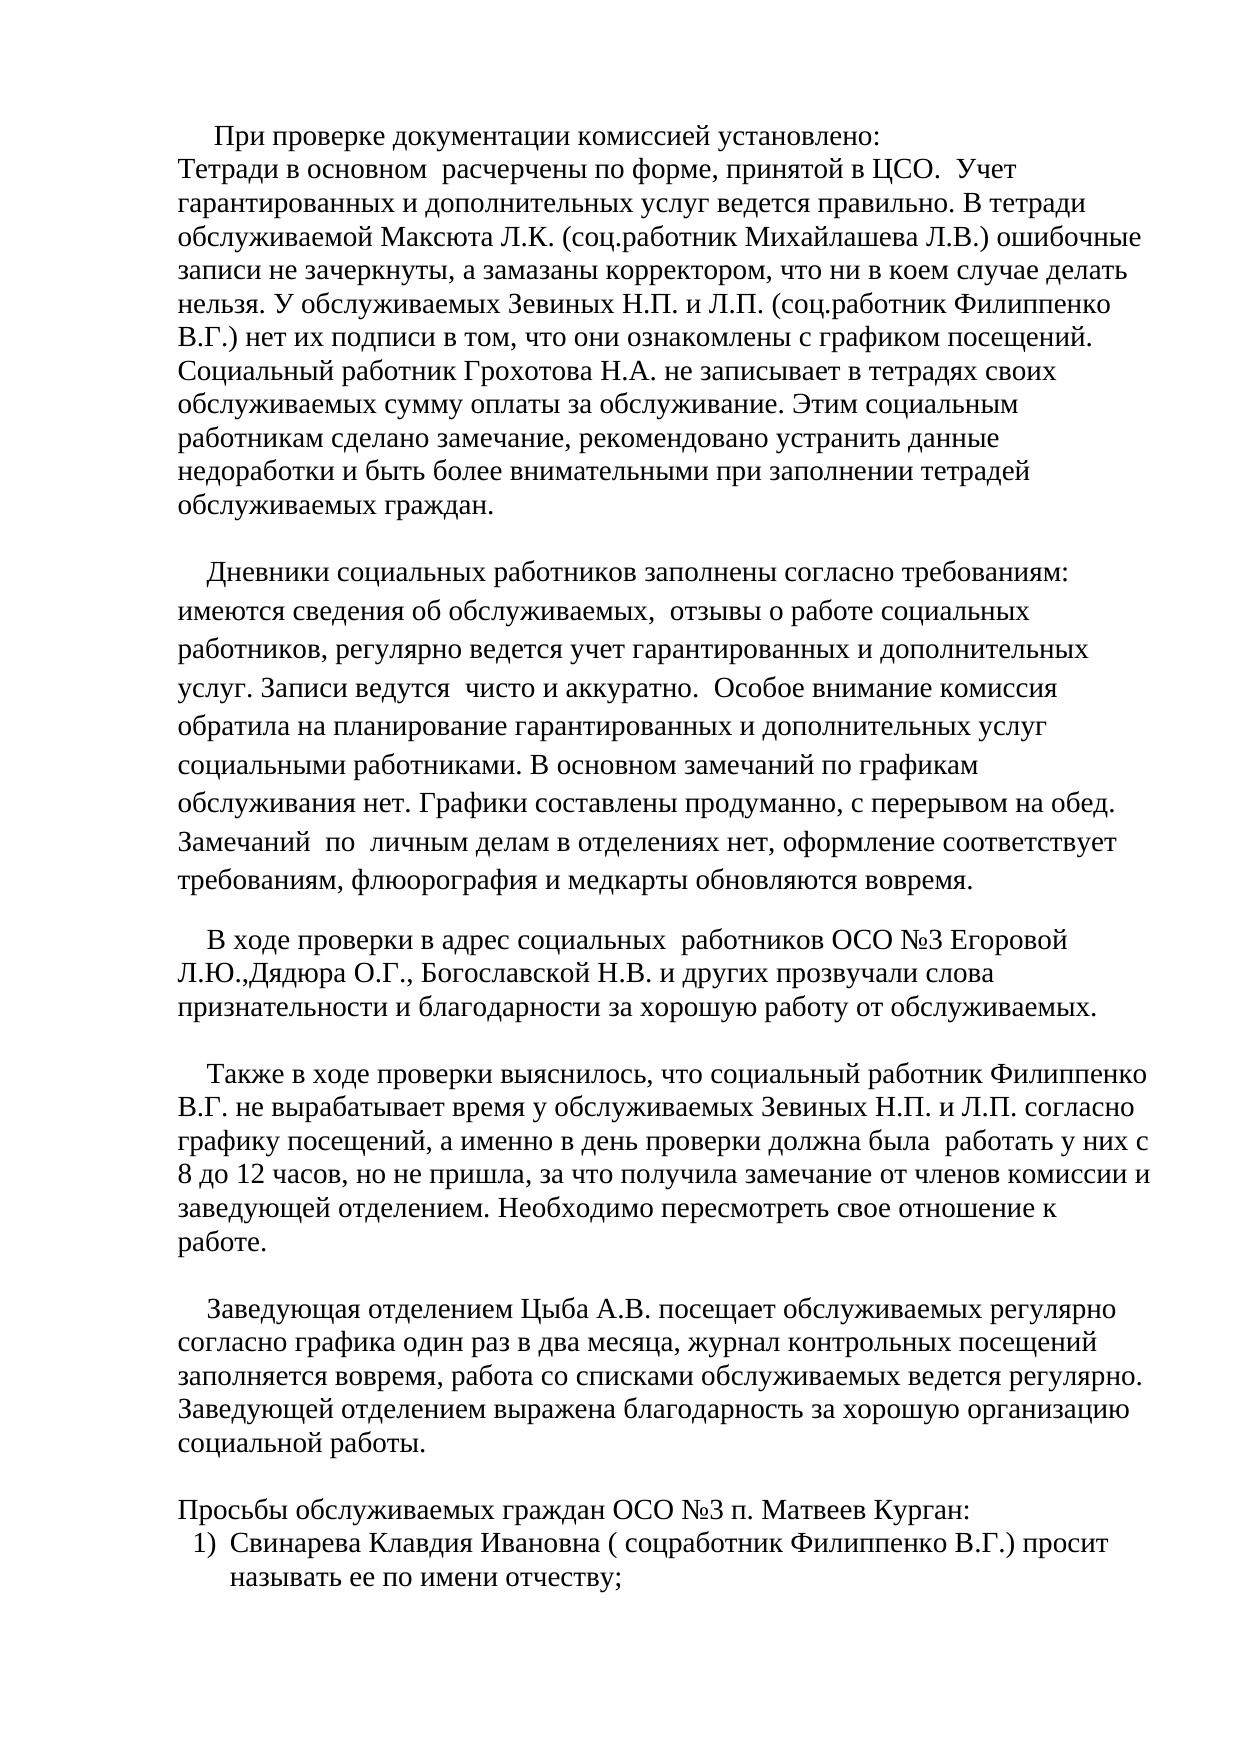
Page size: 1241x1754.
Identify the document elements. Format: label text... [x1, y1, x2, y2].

text Тетради в основном расчерчены по форме, принятой в ЦСО. Учет гарантированных и дополнительных услуг ведется правильно. В тетради обслуживаемой Максюта Л.К. (соц.работник Михайлашева Л.В.) ошибочные записи не зачеркнуты, а замазаны корректором, что ни в коем случае делать нельзя. У обслуживаемых Зевиных Н.П. и Л.П. (соц.работник Филиппенко В.Г.) нет их подписи в том, что они ознакомлены с графиком посещений. Социальный работник Грохотова Н.А. не записывает в тетрадях своих обслуживаемых сумму оплаты за обслуживание. Этим социальным работникам сделано замечание, рекомендовано устранить данные недоработки и быть более внимательными при заполнении тетрадей обслуживаемых граждан. [177, 152, 1152, 521]
list Свинарева Клавдия Ивановна ( соцработник Филиппенко В.Г.) просит называть ее по имени отчеству; [192, 1526, 1152, 1593]
text При проверке документации комиссией установлено: [177, 118, 1152, 152]
text Заведующая отделением Цыба А.В. посещает обслуживаемых регулярно согласно графика один раз в два месяца, журнал контрольных посещений заполняется вовремя, работа со списками обслуживаемых ведется регулярно. Заведующей отделением выражена благодарность за хорошую организацию социальной работы. [177, 1291, 1152, 1458]
text Просьбы обслуживаемых граждан ОСО №3 п. Матвеев Курган: [177, 1492, 1152, 1526]
text Также в ходе проверки выяснилось, что социальный работник Филиппенко В.Г. не вырабатывает время у обслуживаемых Зевиных Н.П. и Л.П. согласно графику посещений, а именно в день проверки должна была работать у них с 8 до 12 часов, но не пришла, за что получила замечание от членов комиссии и заведующей отделением. Необходимо пересмотреть свое отношение к работе. [177, 1056, 1152, 1257]
text В ходе проверки в адрес социальных работников ОСО №3 Егоровой Л.Ю.,Дядюра О.Г., Богославской Н.В. и других прозвучали слова признательности и благодарности за хорошую работу от обслуживаемых. [177, 922, 1152, 1022]
text Дневники социальных работников заполнены согласно требованиям: имеются сведения об обслуживаемых, отзывы о работе социальных работников, регулярно ведется учет гарантированных и дополнительных услуг. Записи ведутся чисто и аккуратно. Особое внимание комиссия обратила на планирование гарантированных и дополнительных услуг социальными работниками. В основном замечаний по графикам обслуживания нет. Графики составлены продуманно, с перерывом на обед. Замечаний по личным делам в отделениях нет, оформление соответствует требованиям, флюорография и медкарты обновляются вовремя. [177, 554, 1152, 896]
